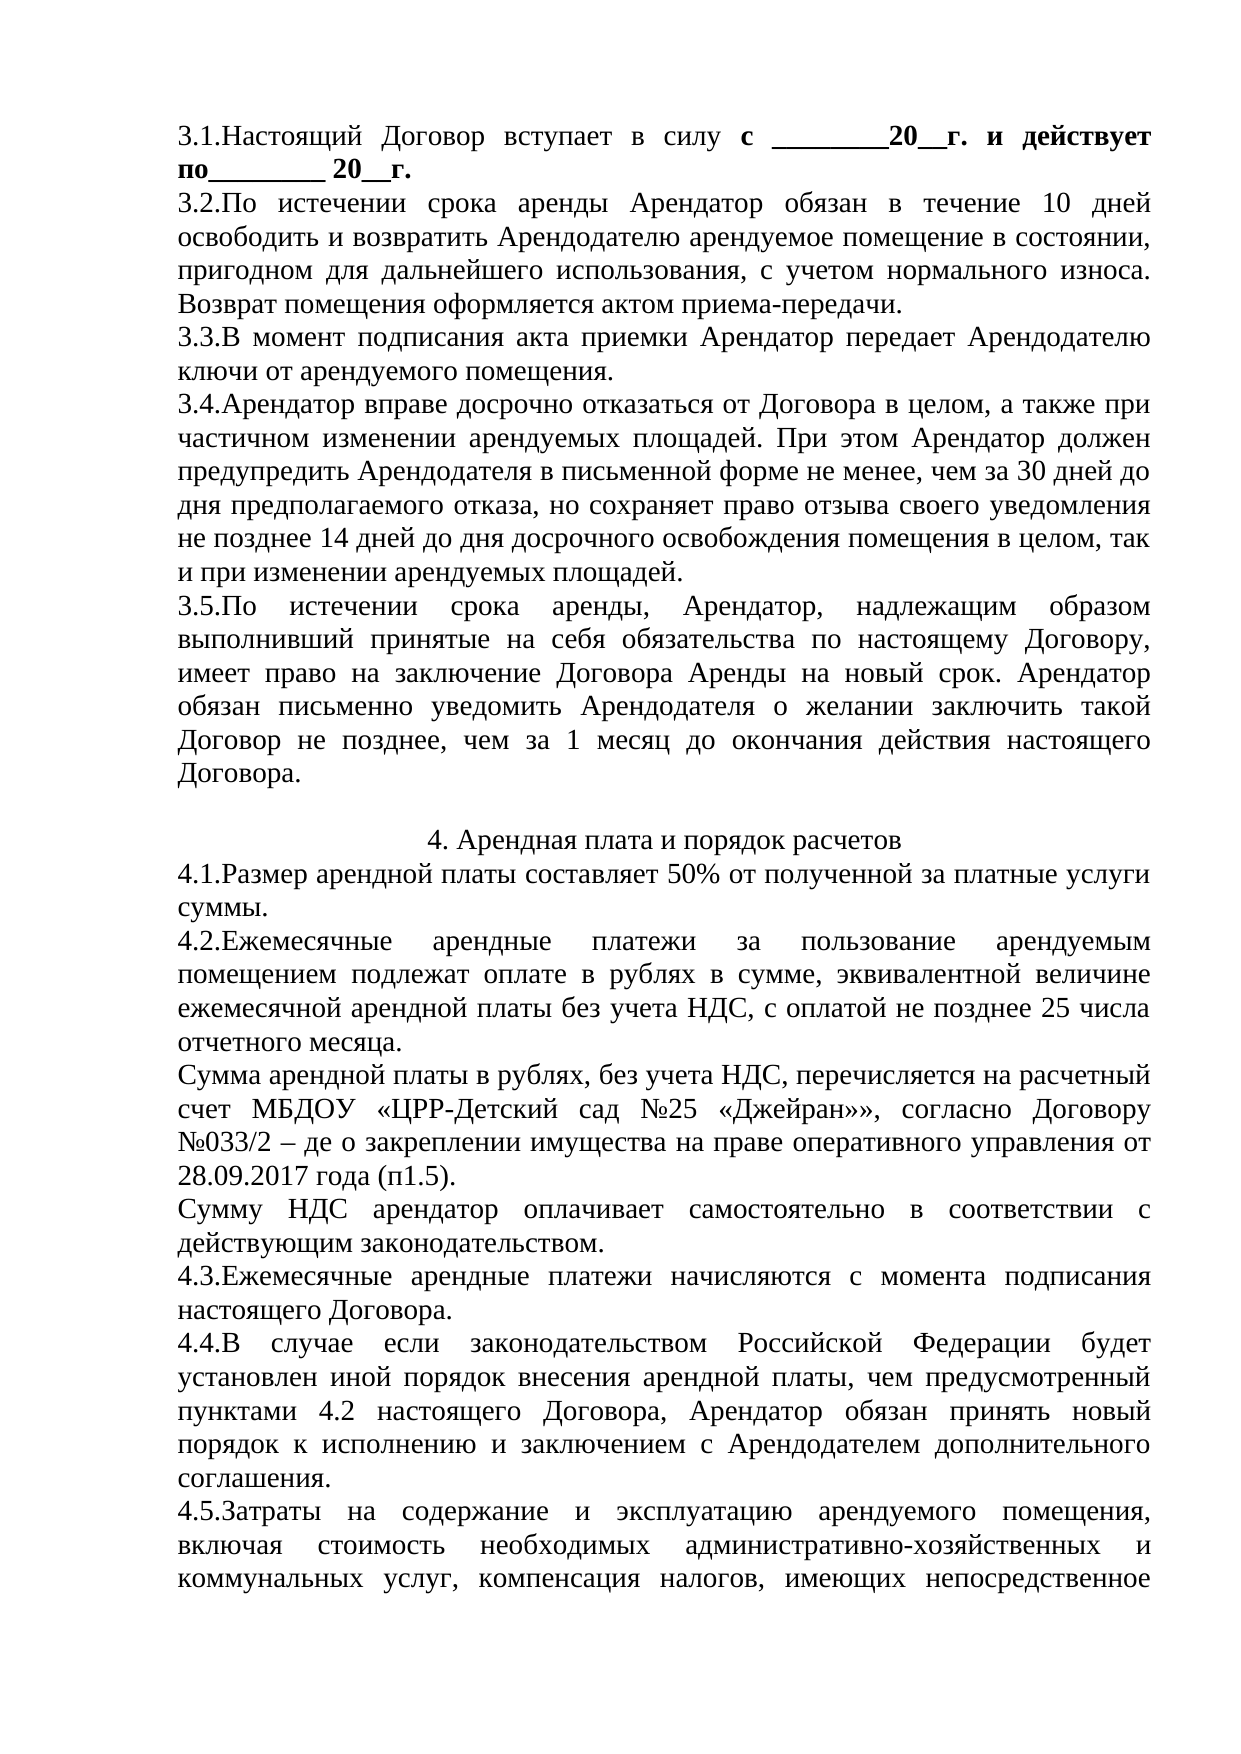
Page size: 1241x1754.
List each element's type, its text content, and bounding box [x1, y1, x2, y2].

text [177, 1493, 1152, 1594]
text 4.4.В случае если законодательством Российской Федерации будет установлен иной порядок внесения арендной платы, чем предусмотренный пунктами 4.2 настоящего Договора, Арендатор обязан принять новый порядок к исполнению и заключением с Арендодателем дополнительного соглашения. [177, 1326, 1152, 1493]
text Сумму НДС арендатор оплачивает самостоятельно в соответствии с действующим законодательством. [177, 1191, 1152, 1258]
text 3.2.По истечении срока аренды Арендатор обязан в течение 10 дней освободить и возвратить Арендодателю арендуемое помещение в состоянии, пригодном для дальнейшего использования, с учетом нормального износа. Возврат помещения оформляется актом приема-передачи. [177, 185, 1152, 319]
text 3.5.По истечении срока аренды, Арендатор, надлежащим образом выполнивший принятые на себя обязательства по настоящему Договору, имеет право на заключение Договора Аренды на новый срок. Арендатор обязан письменно уведомить Арендодателя о желании заключить такой Договор не позднее, чем за 1 месяц до окончания действия настоящего Договора. [177, 588, 1152, 789]
text 4.3.Ежемесячные арендные платежи начисляются с момента подписания настоящего Договора. [177, 1258, 1152, 1326]
text 3.3.В момент подписания акта приемки Арендатор передает Арендодателю ключи от арендуемого помещения. [177, 319, 1152, 386]
text 3.4.Арендатор вправе досрочно отказаться от Договора в целом, а также при частичном изменении арендуемых площадей. При этом Арендатор должен предупредить Арендодателя в письменной форме не менее, чем за 30 дней до дня предполагаемого отказа, но сохраняет право отзыва своего уведомления не позднее 14 дней до дня досрочного освобождения помещения в целом, так и при изменении арендуемых площадей. [177, 386, 1152, 588]
text 3.1.Настоящий Договор вступает в силу с ________20__г. и действует по________ 20__г. [177, 118, 1152, 185]
text Сумма арендной платы в рублях, без учета НДС, перечисляется на расчетный счет МБДОУ «ЦРР-Детский сад №25 «Джейран»», согласно Договору №033/2 – де о закреплении имущества на праве оперативного управления от 28.09.2017 года (п1.5). [177, 1057, 1152, 1191]
text 4.1.Размер арендной платы составляет 50% от полученной за платные услуги суммы. [177, 856, 1152, 923]
text 4. Арендная плата и порядок расчетов [177, 822, 1152, 856]
text 4.2.Ежемесячные арендные платежи за пользование арендуемым помещением подлежат оплате в рублях в сумме, эквивалентной величине ежемесячной арендной платы без учета НДС, с оплатой не позднее 25 числа отчетного месяца. [177, 923, 1152, 1057]
